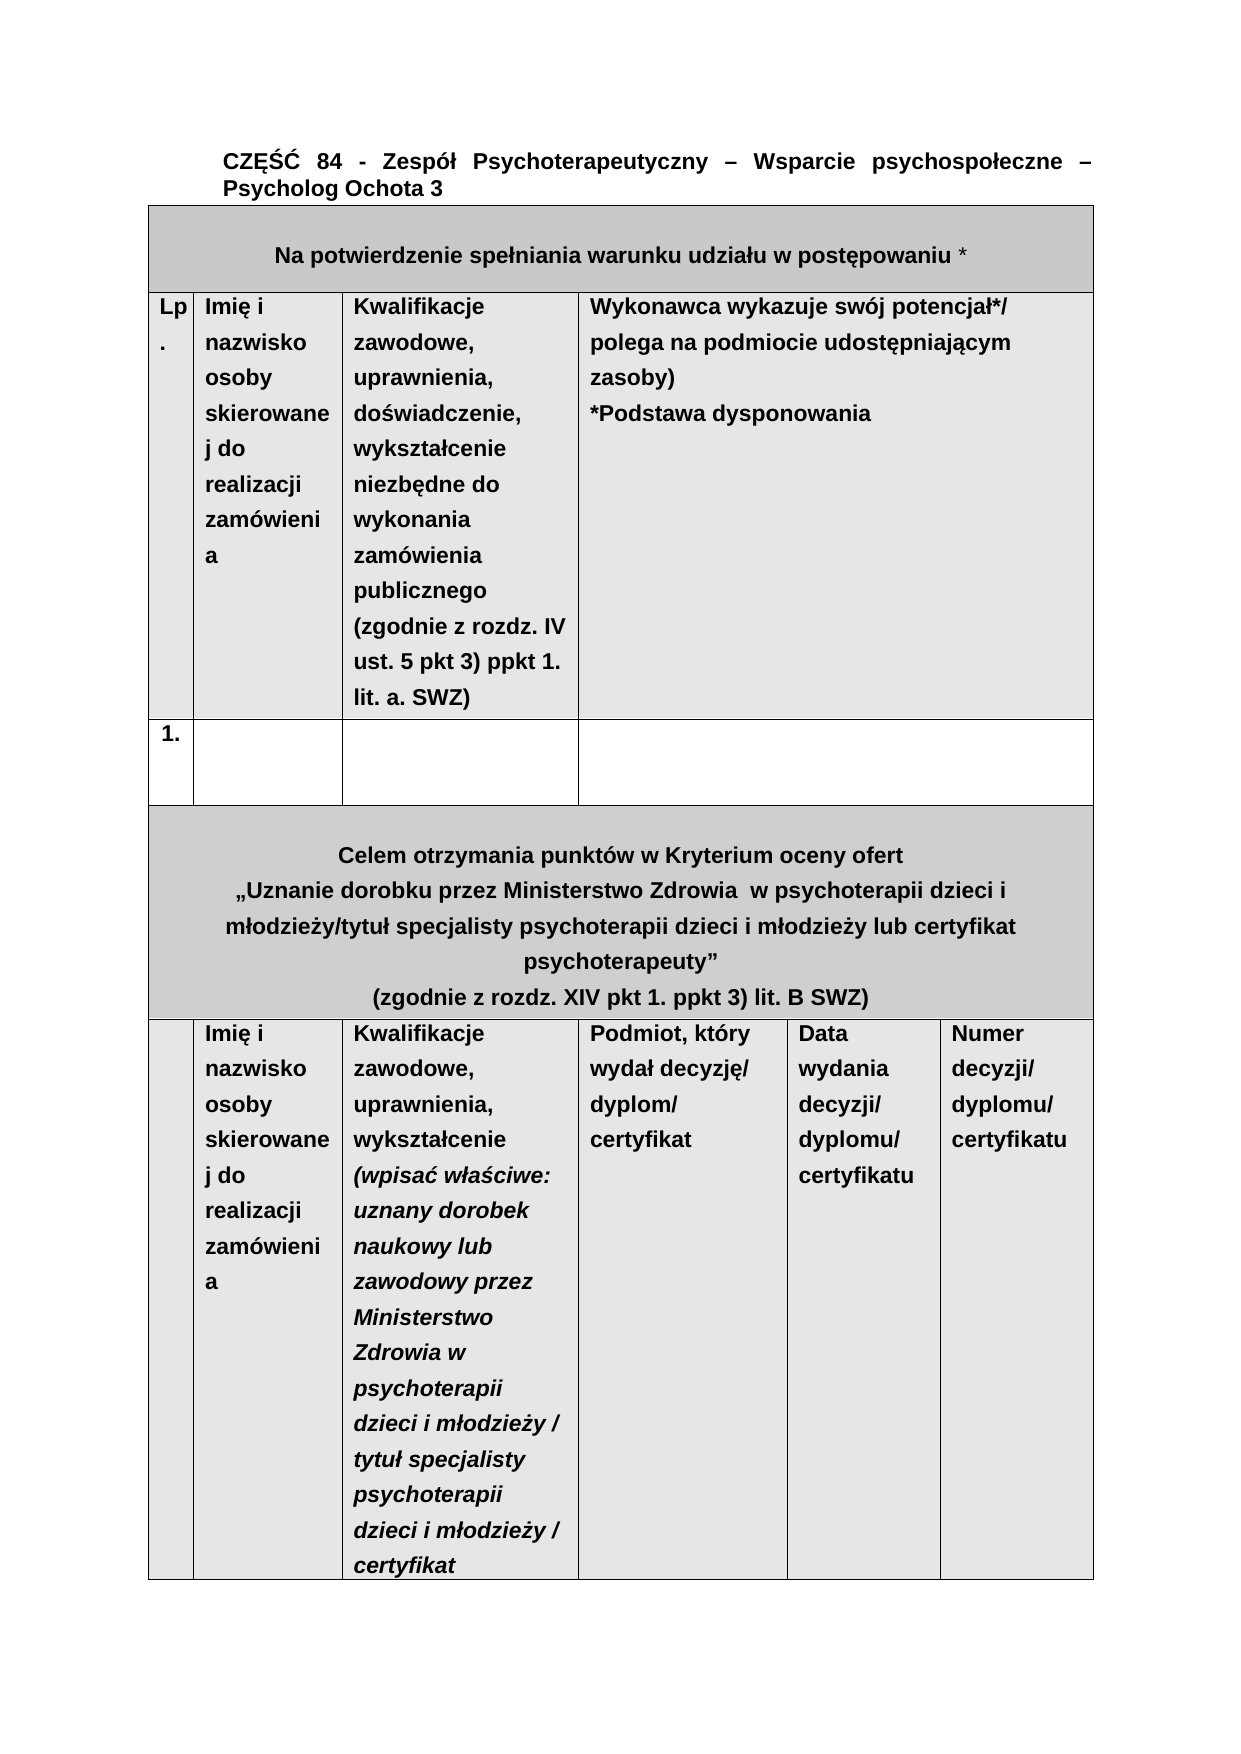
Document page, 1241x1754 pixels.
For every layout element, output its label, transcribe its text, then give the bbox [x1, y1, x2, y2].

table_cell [788, 1020, 940, 1579]
table_cell [579, 720, 1093, 805]
table_cell 1. [149, 720, 193, 805]
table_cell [941, 1020, 1093, 1579]
list CZĘŚĆ 84 - Zespół Psychoterapeutyczny – Wsparcie psychospołeczne – Psycholog Ochota 3 [223, 148, 1093, 201]
table_cell Celem otrzymania punktów w Kryterium oceny ofert „Uznanie dorobku przez Ministerstwo Zdrowia w psychoterapii dzieci i młodzieży/tytuł specjalisty psychoterapii dzieci i młodzieży lub certyfikat psychoterapeuty” (zgodnie z rozdz. XIV pkt 1. ppkt 3) lit. B SWZ) [149, 806, 1093, 1018]
table_cell [194, 720, 342, 805]
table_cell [343, 1020, 578, 1579]
table_cell Wykonawca wykazuje swój potencjał*/ polega na podmiocie udostępniającym zasoby) *Podstawa dysponowania [579, 293, 1093, 718]
table_cell [149, 1020, 193, 1579]
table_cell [194, 1020, 342, 1579]
table_cell [343, 720, 578, 805]
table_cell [579, 1020, 787, 1579]
table_cell Imię i nazwisko osoby skierowanej do realizacji zamówienia [194, 293, 342, 718]
table_header Na potwierdzenie spełniania warunku udziału w postępowaniu * [149, 206, 1093, 292]
table_cell Lp. [149, 293, 193, 718]
table_cell Kwalifikacje zawodowe, uprawnienia, doświadczenie, wykształcenie niezbędne do wykonania zamówienia publicznego (zgodnie z rozdz. IV ust. 5 pkt 3) ppkt 1. lit. a. SWZ) [343, 293, 578, 718]
